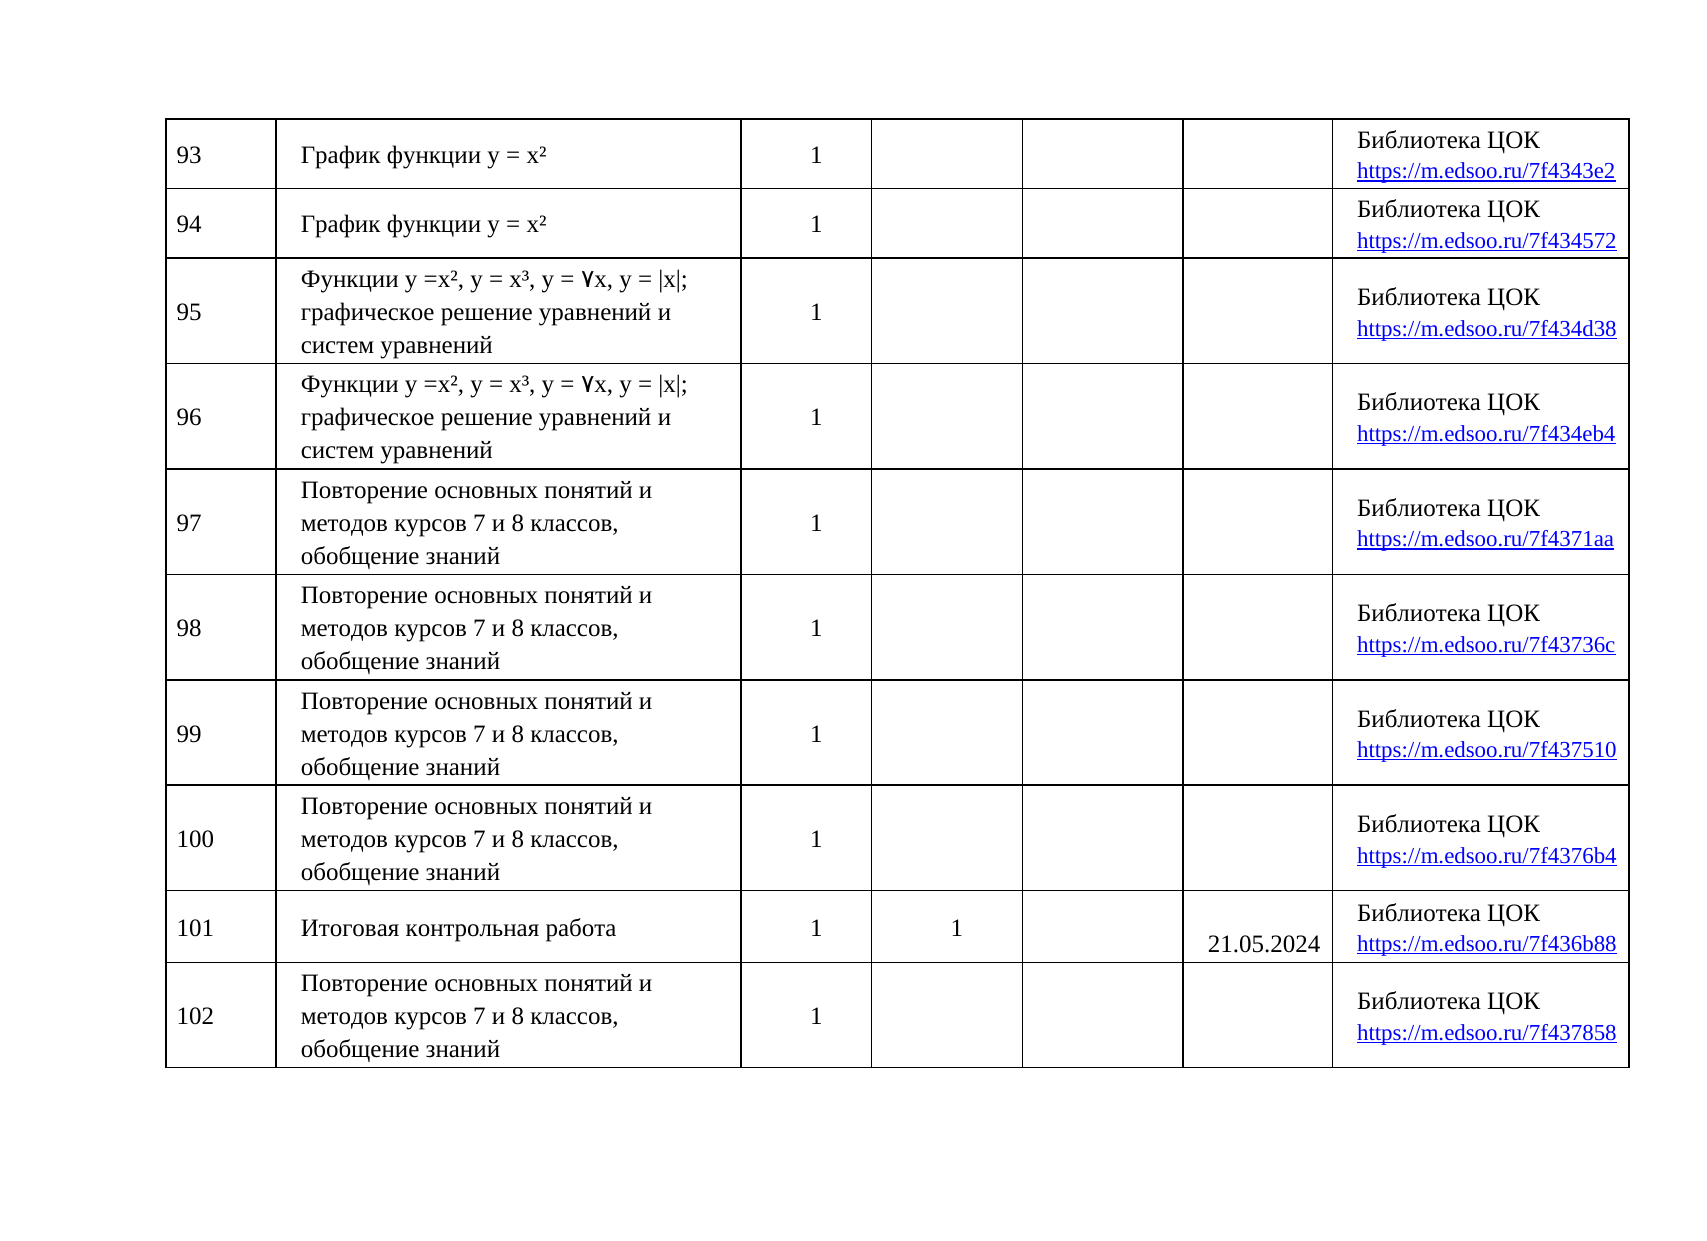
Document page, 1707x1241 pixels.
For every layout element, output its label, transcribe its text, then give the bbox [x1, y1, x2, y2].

table_cell Библиотека ЦОК https://m.edsoo.ru/7f434572 [1333, 189, 1628, 257]
table_cell 1 [742, 470, 871, 573]
table_cell 95 [167, 259, 275, 363]
table_cell Повторение основных понятий и методов курсов 7 и 8 классов, обобщение знаний [277, 786, 740, 890]
table_cell 102 [167, 963, 275, 1067]
table_cell 96 [167, 364, 275, 468]
table_cell [1184, 681, 1332, 784]
table_cell 1 [742, 575, 871, 679]
table_cell 99 [167, 681, 275, 784]
table_cell [872, 364, 1022, 468]
table_cell 1 [872, 891, 1022, 961]
table_cell [872, 786, 1022, 890]
table_cell [1023, 470, 1182, 573]
table_cell График функции y = x² [277, 189, 740, 257]
table_cell [1184, 364, 1332, 468]
table_cell [872, 470, 1022, 573]
table_cell Повторение основных понятий и методов курсов 7 и 8 классов, обобщение знаний [277, 963, 740, 1067]
table_cell 1 [742, 364, 871, 468]
table_cell 98 [167, 575, 275, 679]
table_cell 1 [742, 259, 871, 363]
table_cell 1 [742, 963, 871, 1067]
table_cell Итоговая контрольная работа [277, 891, 740, 961]
table_cell Библиотека ЦОК https://m.edsoo.ru/7f4343e2 [1333, 120, 1628, 188]
table_cell [1023, 891, 1182, 961]
table_cell [1023, 259, 1182, 363]
table_cell [1023, 189, 1182, 257]
table_cell [872, 681, 1022, 784]
table_cell Библиотека ЦОК https://m.edsoo.ru/7f437510 [1333, 681, 1628, 784]
table_cell [872, 963, 1022, 1067]
table_cell Библиотека ЦОК https://m.edsoo.ru/7f4376b4 [1333, 786, 1628, 890]
table_cell 97 [167, 470, 275, 573]
table_cell Функции y =x², y = x³, y = ٧x, y = |х|; графическое решение уравнений и систем уравнений [277, 364, 740, 468]
table_cell Библиотека ЦОК https://m.edsoo.ru/7f434eb4 [1333, 364, 1628, 468]
table_cell 1 [742, 189, 871, 257]
table_cell Повторение основных понятий и методов курсов 7 и 8 классов, обобщение знаний [277, 681, 740, 784]
table_cell [1023, 786, 1182, 890]
table_cell 1 [742, 681, 871, 784]
table_cell Библиотека ЦОК https://m.edsoo.ru/7f437858 [1333, 963, 1628, 1067]
table_cell Библиотека ЦОК https://m.edsoo.ru/7f434d38 [1333, 259, 1628, 363]
table_cell Библиотека ЦОК https://m.edsoo.ru/7f4371aa [1333, 470, 1628, 573]
table_cell [1184, 470, 1332, 573]
table_cell Библиотека ЦОК https://m.edsoo.ru/7f43736c [1333, 575, 1628, 679]
table_cell 93 [167, 120, 275, 188]
table_cell [872, 575, 1022, 679]
table_cell Повторение основных понятий и методов курсов 7 и 8 классов, обобщение знаний [277, 575, 740, 679]
table_cell График функции y = x² [277, 120, 740, 188]
table_cell 101 [167, 891, 275, 961]
table_cell [872, 120, 1022, 188]
table_cell [872, 259, 1022, 363]
table_cell [1184, 189, 1332, 257]
table_cell [872, 189, 1022, 257]
table_cell 21.05.2024 [1184, 891, 1332, 961]
table_cell [1184, 120, 1332, 188]
table_cell [1023, 963, 1182, 1067]
table_cell 1 [742, 786, 871, 890]
table_cell [1184, 786, 1332, 890]
table_cell 100 [167, 786, 275, 890]
table_cell [1184, 259, 1332, 363]
table_cell [1184, 575, 1332, 679]
table_cell [1023, 364, 1182, 468]
table_cell [1023, 575, 1182, 679]
table_cell 1 [742, 120, 871, 188]
table_cell [1023, 681, 1182, 784]
table_cell Библиотека ЦОК https://m.edsoo.ru/7f436b88 [1333, 891, 1628, 961]
table_cell 1 [742, 891, 871, 961]
table_cell [1184, 963, 1332, 1067]
table_cell Повторение основных понятий и методов курсов 7 и 8 классов, обобщение знаний [277, 470, 740, 573]
table_cell [1023, 120, 1182, 188]
table_cell 94 [167, 189, 275, 257]
table_cell Функции y =x², y = x³, y = ٧x, y = |х|; графическое решение уравнений и систем уравнений [277, 259, 740, 363]
